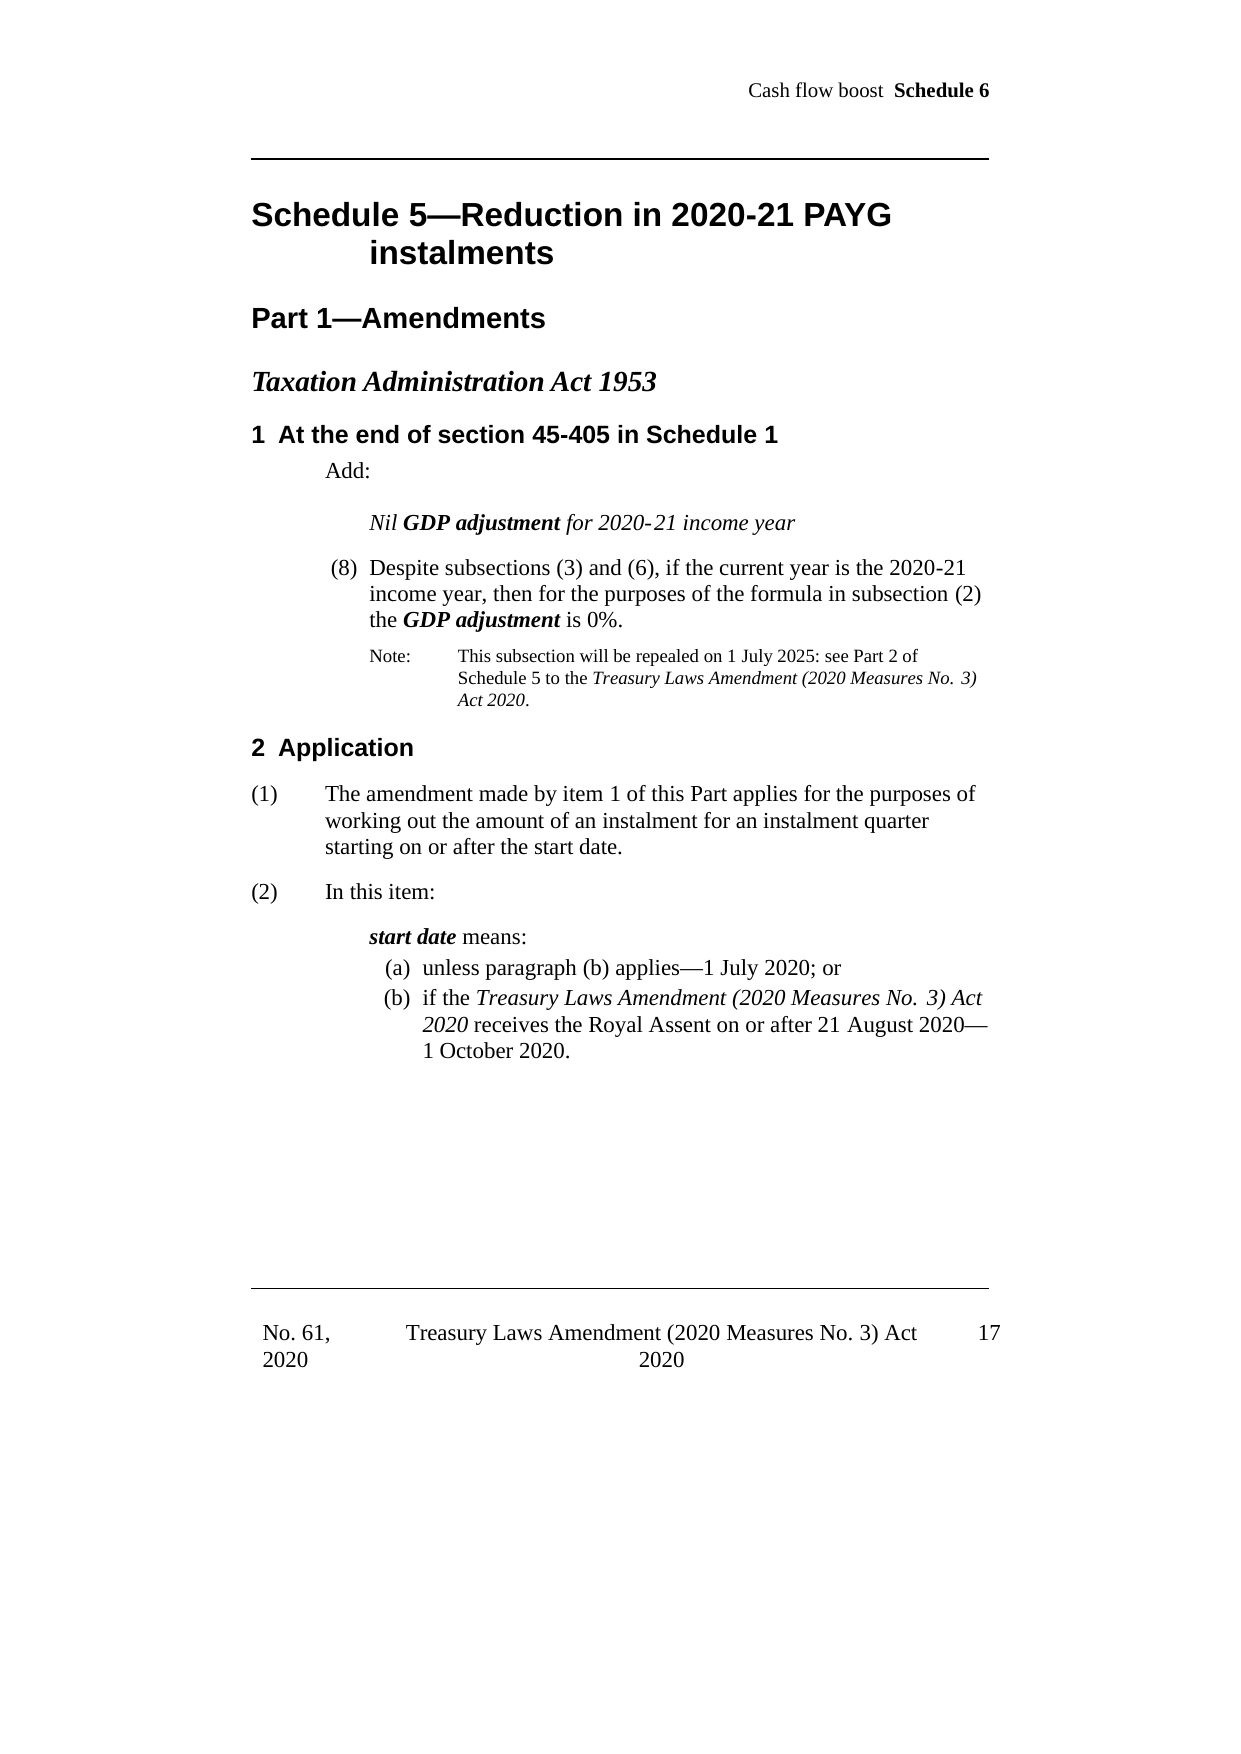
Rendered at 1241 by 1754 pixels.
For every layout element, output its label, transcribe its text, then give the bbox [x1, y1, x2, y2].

text Part 1—Amendments [251, 301, 989, 334]
text Note: This subsection will be repealed on 1 July 2025: see Part 2 of Schedule 5 to the Treasury Laws Amendment (2020 Measures No. 3) Act 2020. [369, 645, 989, 710]
text (2) In this item: [251, 878, 989, 905]
text Schedule 5—Reduction in 2020-21 PAYG instalments [251, 195, 989, 272]
text start date means: [369, 923, 989, 950]
text Add: [325, 457, 989, 483]
text 2 Application [251, 733, 989, 762]
text 1 At the end of section 45-405 in Schedule 1 [251, 420, 989, 449]
text (8) Despite subsections (3) and (6), if the current year is the 2020-21 income year, then for the purposes of the formula in subsection (2) the GDP adjustment is 0%. [251, 554, 989, 633]
text (b) if the Treasury Laws Amendment (2020 Measures No. 3) Act 2020 receives the Royal Assent on or after 21 August 2020—1 October 2020. [251, 984, 989, 1063]
text (1) The amendment made by item 1 of this Part applies for the purposes of working out the amount of an instalment for an instalment quarter starting on or after the start date. [251, 781, 989, 859]
text (a) unless paragraph (b) applies—1 July 2020; or [251, 954, 989, 980]
text Nil GDP adjustment for 2020-21 income year [369, 508, 989, 535]
text Taxation Administration Act 1953 [251, 364, 989, 397]
